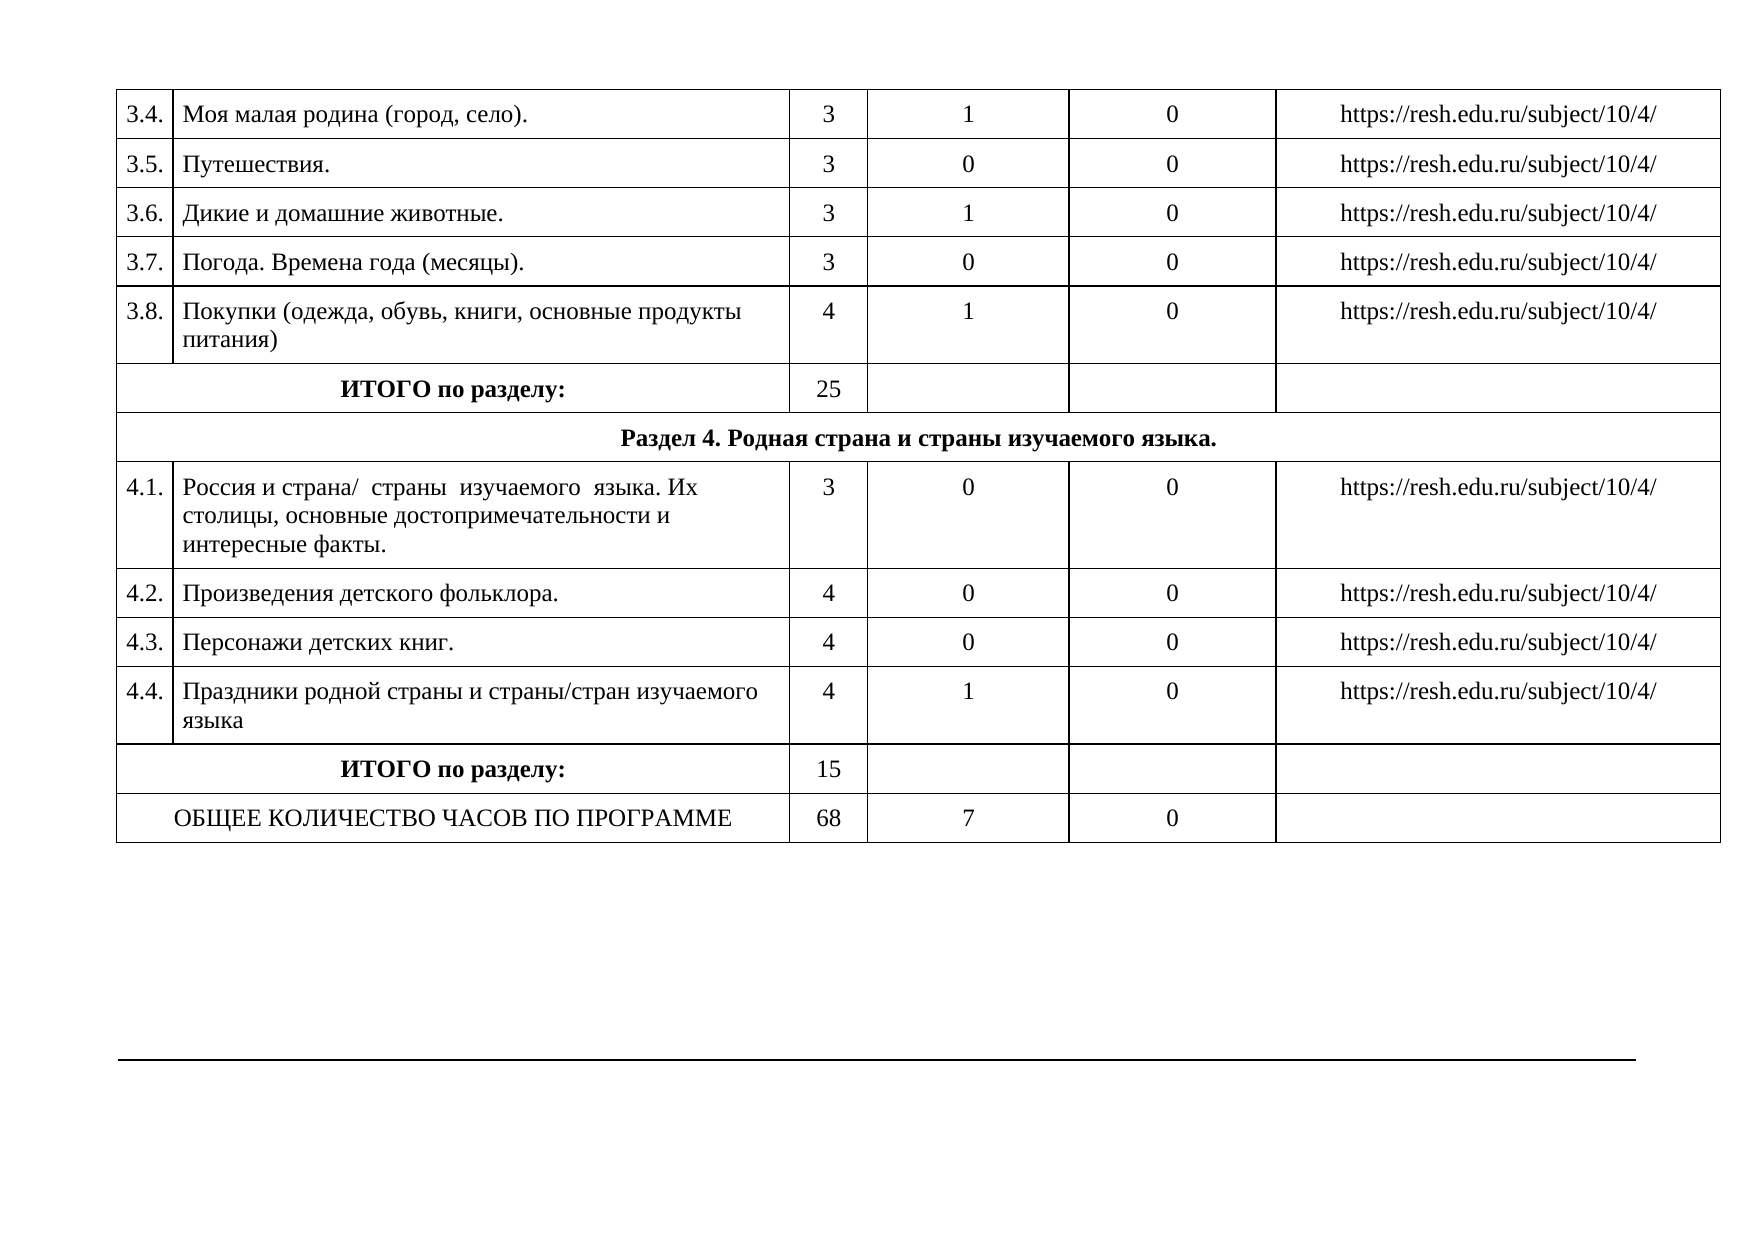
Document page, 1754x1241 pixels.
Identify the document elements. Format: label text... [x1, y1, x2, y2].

table_cell 0 [868, 569, 1068, 616]
table_cell 3.4. [117, 90, 172, 138]
table_cell 0 [1070, 188, 1275, 236]
table_cell 3 [790, 90, 867, 138]
table_cell 0 [1070, 794, 1275, 841]
table_cell 4 [790, 618, 867, 666]
table_cell 0 [1070, 462, 1275, 567]
table_cell Персонажи детских книг. [174, 618, 789, 666]
table_cell 4 [790, 287, 867, 363]
table_cell 68 [790, 794, 867, 841]
table_cell 4 [790, 667, 867, 743]
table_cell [1277, 90, 1720, 138]
table_cell 0 [1070, 237, 1275, 285]
table_cell 1 [868, 667, 1068, 743]
table_cell 3 [790, 462, 867, 567]
table_cell 0 [1070, 90, 1275, 138]
table_cell ИТОГО по разделу: [117, 364, 789, 412]
table_cell 15 [790, 745, 867, 792]
table_cell [868, 745, 1068, 792]
table_cell https://resh.edu.ru/subject/10/4/ [1277, 462, 1720, 567]
table_cell [1070, 745, 1275, 792]
table_cell https://resh.edu.ru/subject/10/4/ [1277, 139, 1720, 187]
table_cell Путешествия. [174, 139, 789, 187]
table_cell Произведения детского фольклора. [174, 569, 789, 616]
table_cell 0 [868, 237, 1068, 285]
table_cell https://resh.edu.ru/subject/10/4/ [1277, 188, 1720, 236]
table_cell 0 [1070, 287, 1275, 363]
table_cell Россия и страна/ страны изучаемого языка. Их столицы, основные достопримечательности и интересные факты. [174, 462, 789, 567]
table_cell 3.5. [117, 139, 172, 187]
table_cell 0 [868, 139, 1068, 187]
table_cell [1070, 364, 1275, 412]
table_cell 3.7. [117, 237, 172, 285]
table_cell 3 [790, 139, 867, 187]
table_cell Покупки (одежда, обувь, книги, основные продукты питания) [174, 287, 789, 363]
table_cell 3.8. [117, 287, 172, 363]
table_cell Раздел 4. Родная страна и страны изучаемого языка. [117, 413, 1720, 461]
table_cell 0 [1070, 569, 1275, 616]
table_cell 4.1. [117, 462, 172, 567]
table_cell [1277, 745, 1720, 792]
table_cell Дикие и домашние животные. [174, 188, 789, 236]
table_cell 1 [868, 90, 1068, 138]
table_cell https://resh.edu.ru/subject/10/4/ [1277, 237, 1720, 285]
table_cell 4.4. [117, 667, 172, 743]
table_cell https://resh.edu.ru/subject/10/4/ [1277, 287, 1720, 363]
table_cell Моя малая родина (город, село). [174, 90, 789, 138]
table_cell 3 [790, 188, 867, 236]
table_cell 4.3. [117, 618, 172, 666]
table_cell https://resh.edu.ru/subject/10/4/ [1277, 569, 1720, 616]
table_cell 4 [790, 569, 867, 616]
table_cell 0 [868, 462, 1068, 567]
table_cell [868, 364, 1068, 412]
table_cell https://resh.edu.ru/subject/10/4/ [1277, 667, 1720, 743]
table_cell 25 [790, 364, 867, 412]
table_cell 7 [868, 794, 1068, 841]
table_cell Погода. Времена года (месяцы). [174, 237, 789, 285]
table_cell 1 [868, 287, 1068, 363]
table_cell Праздники родной страны и страны/стран изучаемого языка [174, 667, 789, 743]
table_cell 0 [1070, 139, 1275, 187]
table_cell 3.6. [117, 188, 172, 236]
table_cell ОБЩЕЕ КОЛИЧЕСТВО ЧАСОВ ПО ПРОГРАММЕ [117, 794, 789, 841]
table_cell https://resh.edu.ru/subject/10/4/ [1277, 618, 1720, 666]
table_cell 0 [1070, 618, 1275, 666]
table_cell 1 [868, 188, 1068, 236]
table_cell ИТОГО по разделу: [117, 745, 789, 792]
table_cell [1277, 794, 1720, 841]
table_cell 4.2. [117, 569, 172, 616]
table_cell 0 [1070, 667, 1275, 743]
table_cell 0 [868, 618, 1068, 666]
table_cell 3 [790, 237, 867, 285]
table_cell [1277, 364, 1720, 412]
